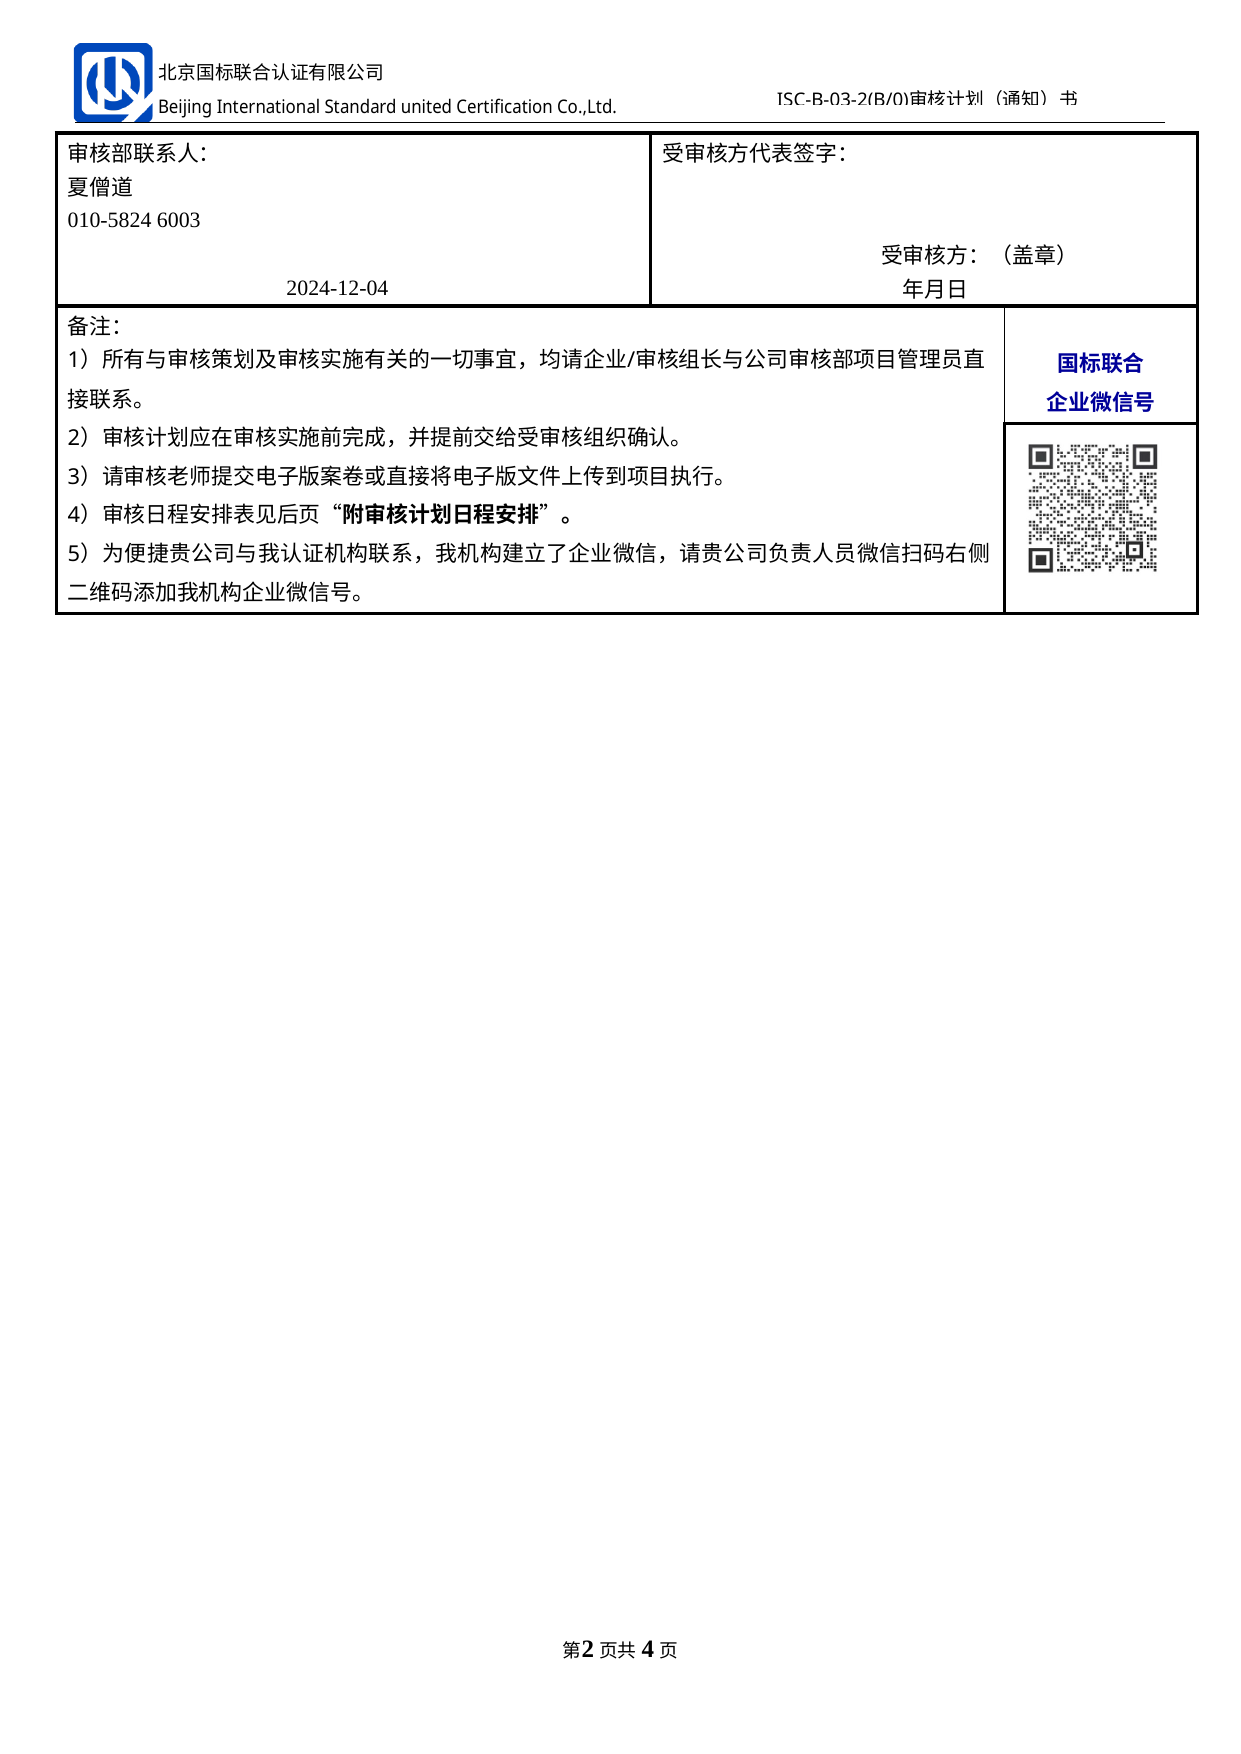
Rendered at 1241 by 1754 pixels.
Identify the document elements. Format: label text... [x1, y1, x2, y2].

table_cell 受审核方代表签字： 受审核方：（盖章） 年月日 [652, 135, 1196, 304]
table_cell [1006, 425, 1196, 612]
table_cell 审核部联系人： 夏僧道 010-5824 6003 2024-12-04 [58, 135, 649, 304]
picture [1020, 438, 1166, 582]
table_cell 备注： 1）所有与审核策划及审核实施有关的一切事宜，均请企业/审核组长与公司审核部项目管理员直接联系。 2）审核计划应在审核实施前完成，并提前交给受审核组织确认。 3）请审核老师提交电子版案卷或直接将电子版文件上传到项目执行。 4）审核日程安排表见后页“附审核计划日程安排”。 5）为便捷贵公司与我认证机构联系，我机构建立了企业微信，请贵公司负责人员微信扫码右侧二维码添加我机构企业微信号。 [58, 308, 1004, 612]
picture [73, 43, 153, 123]
table_cell 国标联合 企业微信号 [1005, 308, 1196, 422]
